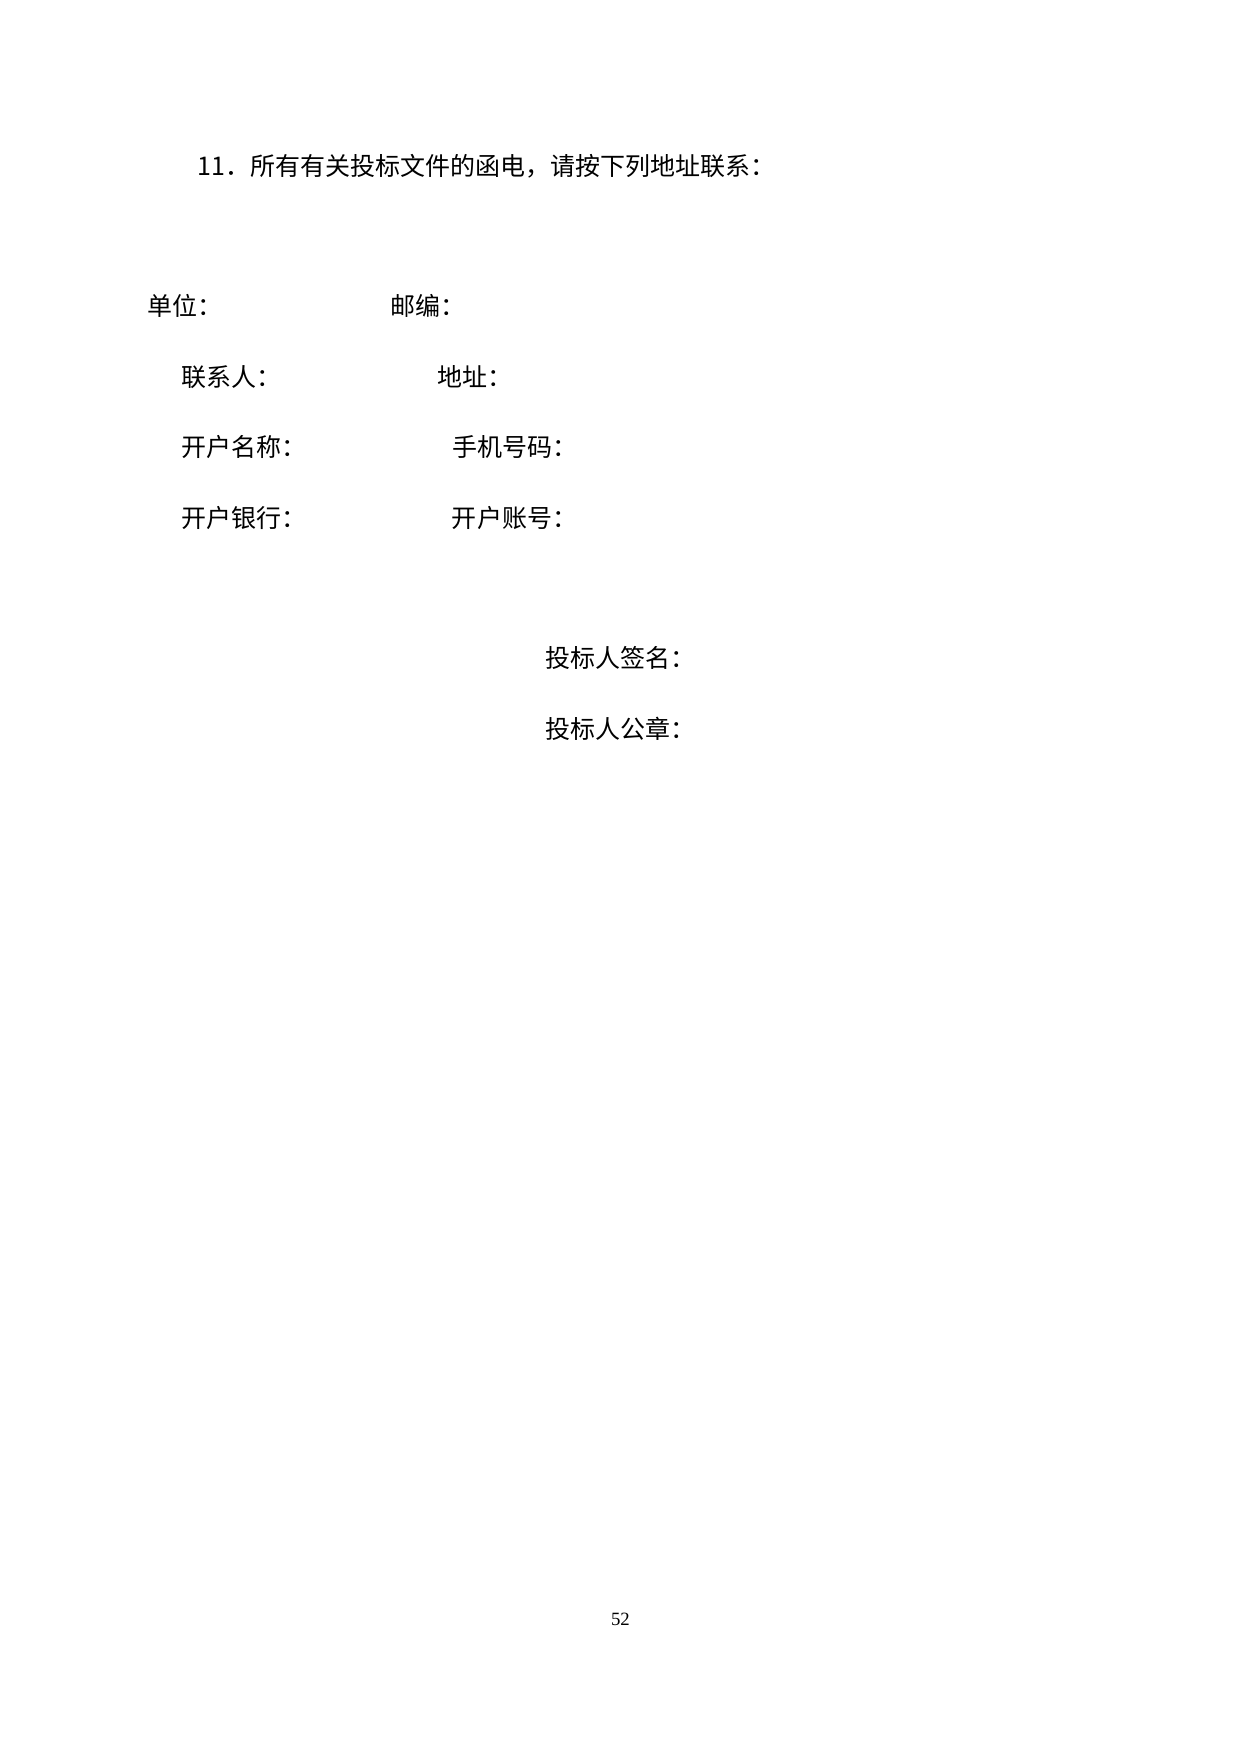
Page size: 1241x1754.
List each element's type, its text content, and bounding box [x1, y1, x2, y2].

text 投标人公章： [148, 695, 1092, 760]
list 所有有关投标文件的函电，请按下列地址联系： [148, 132, 1092, 197]
text 开户名称： 手机号码： [148, 413, 1092, 478]
text 联系人： 地址： [148, 343, 1092, 408]
text 单位： 邮编： [148, 272, 1092, 337]
text 投标人签名： [148, 624, 1092, 689]
text 开户银行： 开户账号： [148, 484, 1092, 549]
